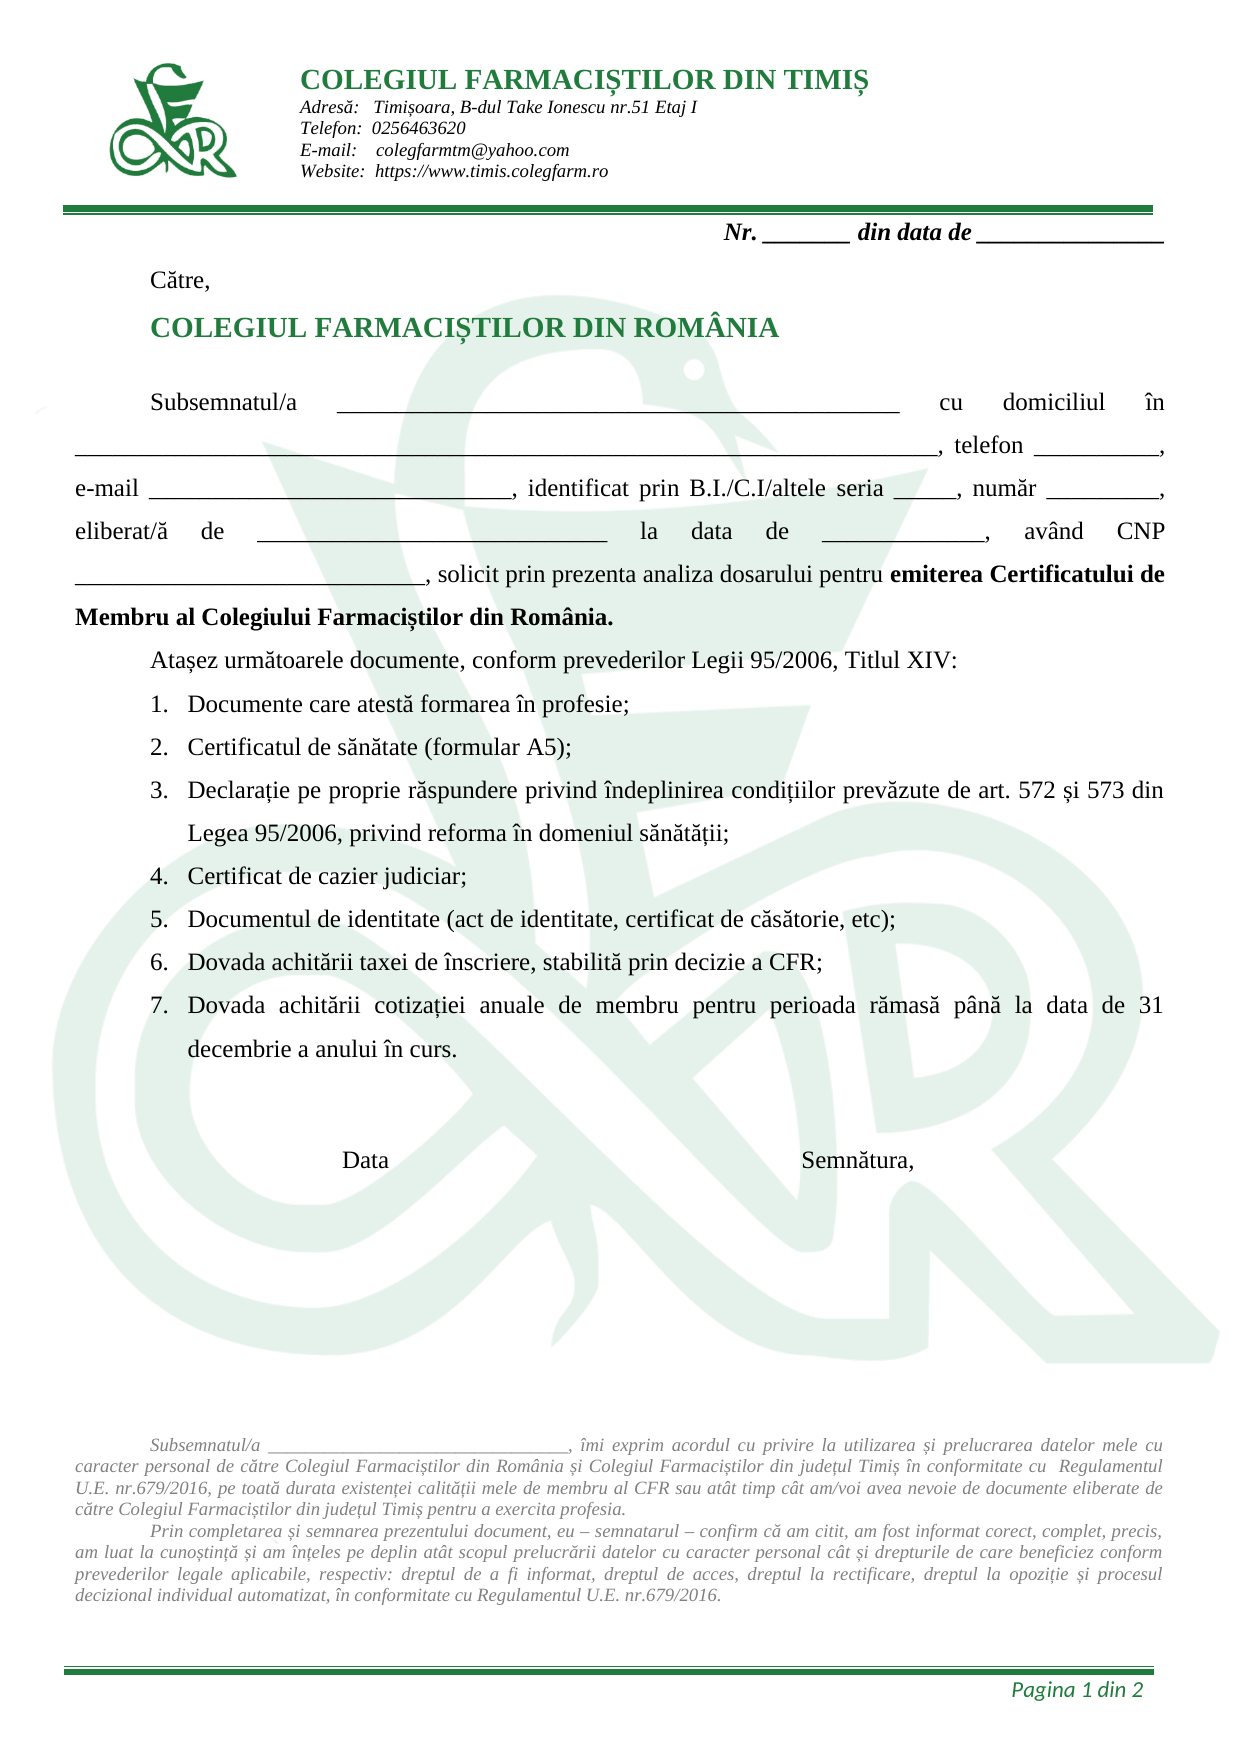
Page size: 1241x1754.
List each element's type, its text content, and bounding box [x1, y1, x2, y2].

text Către, [75, 265, 1165, 293]
text 4. Certificat de cazier judiciar; [150, 861, 1165, 890]
picture [0, 15, 1241, 1754]
text COLEGIUL FARMACIȘTILOR DIN ROMÂNIA [75, 310, 1165, 344]
text 2. Certificatul de sănătate (formular A5); [150, 732, 1165, 761]
text Atașez următoarele documente, conform prevederilor Legii 95/2006, Titlul XIV: [75, 646, 1165, 674]
text 3. Declarație pe proprie răspundere privind îndeplinirea condițiilor prevăzute de art. 572 și 573 din Legea 95/2006, privind reforma în domeniul sănătății; [150, 775, 1165, 847]
text 7. Dovada achitării cotizației anuale de membru pentru perioada rămasă până la data de 31 decembrie a anului în curs. [150, 991, 1165, 1062]
text 5. Documentul de identitate (act de identitate, certificat de căsătorie, etc); [150, 904, 1165, 933]
text Subsemnatul/a _____________________________________________ cu domiciliul în _____________________________________________________________________, telefon __________, e-mail _____________________________, identificat prin B.I./C.I/altele seria _____, număr _________, eliberat/ă de ____________________________ la data de _____________, având CNP ____________________________, solicit prin prezenta analiza dosarului pentru emiterea Certificatului de Membru al Colegiului Farmaciștilor din România. [75, 387, 1165, 631]
text Prin completarea și semnarea prezentului document, eu – semnatarul – confirm că am citit, am fost informat corect, complet, precis, am luat la cunoștință și am înțeles pe deplin atât scopul prelucrării datelor cu caracter personal cât și drepturile de care beneficiez conform prevederilor legale aplicabile, respectiv: dreptul de a fi informat, dreptul de acces, dreptul la rectificare, dreptul la opoziție și procesul decizional individual automatizat, în conformitate cu Regulamentul U.E. nr.679/2016. [75, 1520, 1165, 1606]
list Documente care atestă formarea în profesie; [150, 689, 1165, 717]
table_header Semnătura, [612, 1145, 1104, 1211]
text 6. Dovada achitării taxei de înscriere, stabilită prin decizie a CFR; [150, 947, 1165, 976]
text Nr. _______ din data de _______________ [75, 99, 1165, 246]
text Subsemnatul/a ________________________________, îmi exprim acordul cu privire la utilizarea și prelucrarea datelor mele cu caracter personal de către Colegiul Farmaciștilor din România și Colegiul Farmaciștilor din județul Timiș în conformitate cu Regulamentul U.E. nr.679/2016, pe toată durata existenței calității mele de membru al CFR sau atât timp cât am/voi avea nevoie de documente eliberate de către Colegiul Farmaciștilor din județul Timiș pentru a exercita profesia. [75, 1433, 1165, 1520]
table_header Data [119, 1145, 612, 1211]
